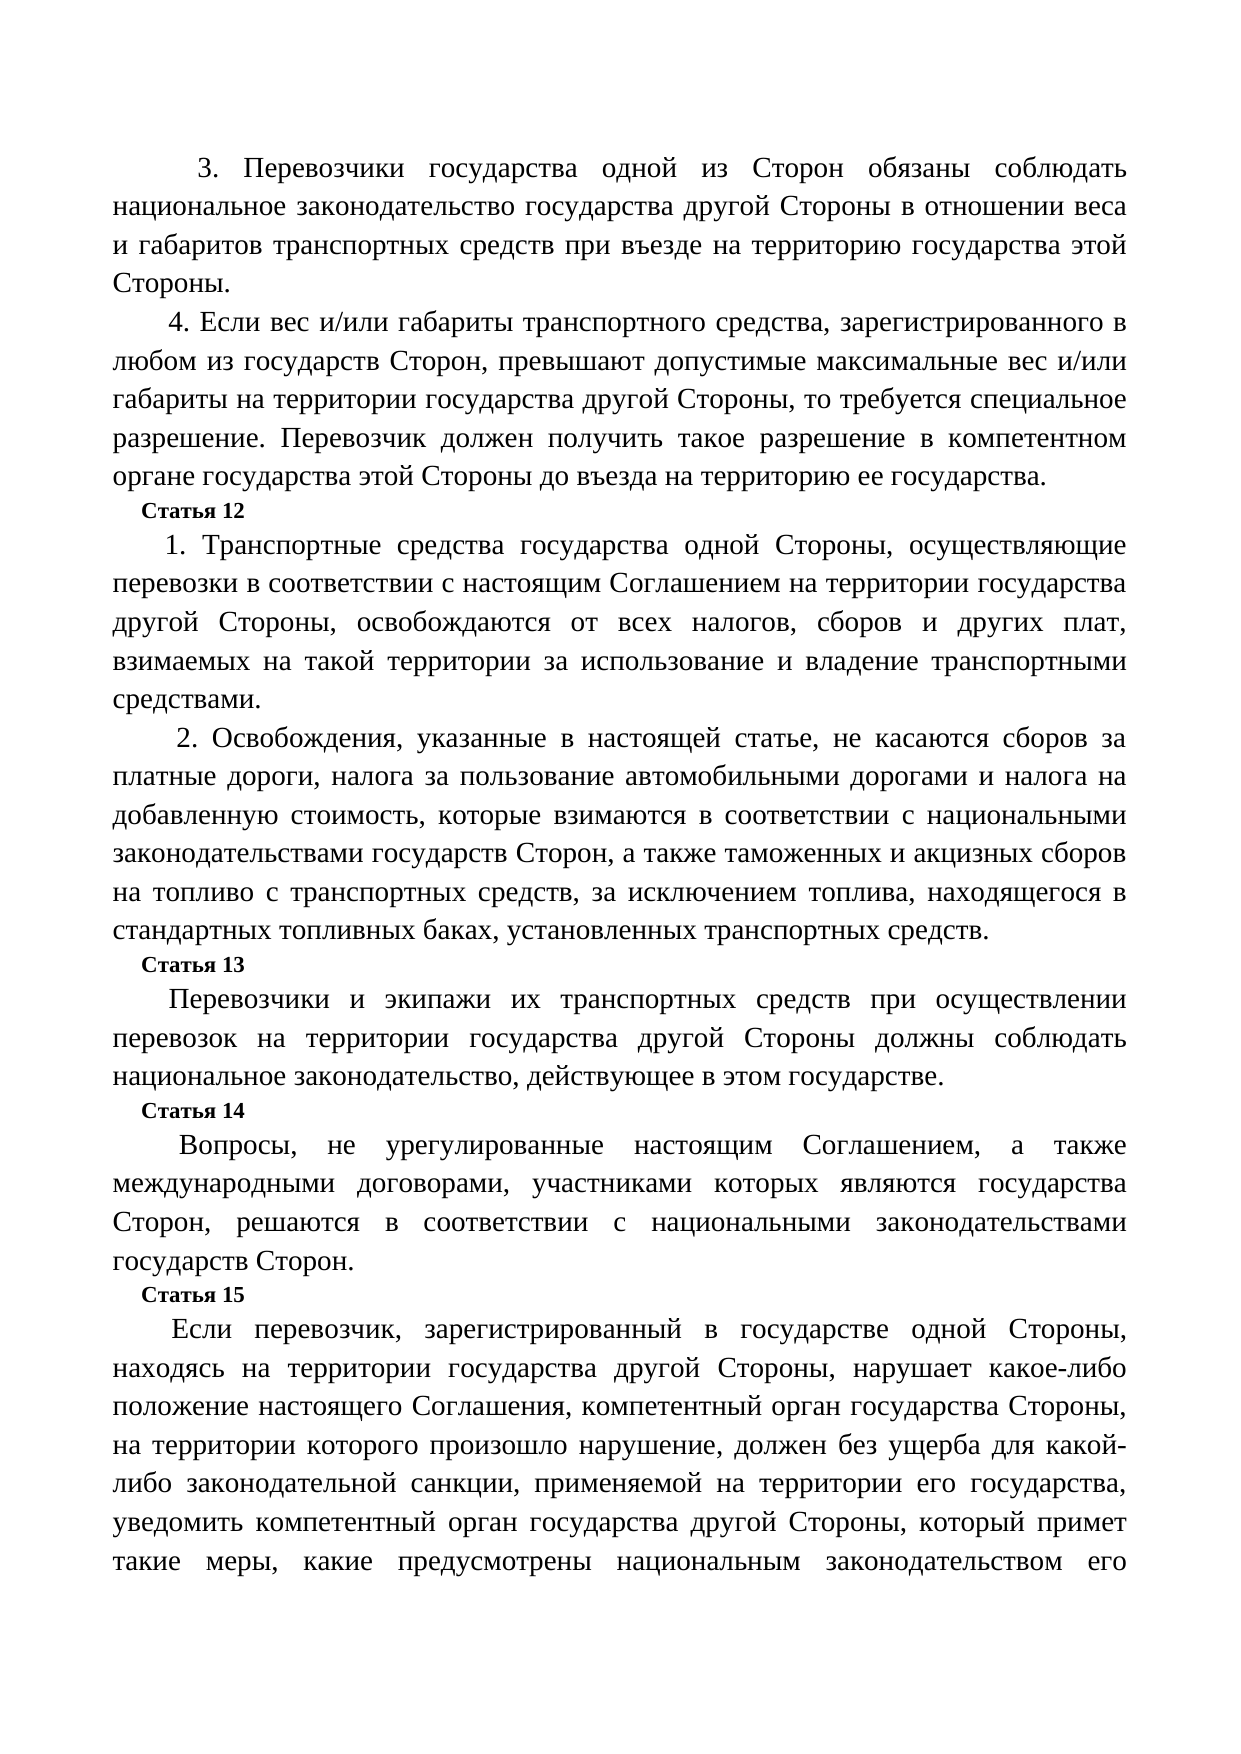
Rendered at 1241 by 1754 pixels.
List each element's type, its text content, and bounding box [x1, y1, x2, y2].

text Статья 12 [112, 497, 1128, 523]
text Статья 15 [112, 1281, 1128, 1308]
text Вопросы, не урегулированные настоящим Соглашением, а также международными договорами, участниками которых являются государства Сторон, решаются в соответствии с национальными законодательствами государств Сторон. [112, 1127, 1128, 1276]
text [112, 150, 1128, 492]
text 1. Транспортные средства государства одной Стороны, осуществляющие перевозки в соответствии с настоящим Соглашением на территории государства другой Стороны, освобождаются от всех налогов, сборов и других плат, взимаемых на такой территории за использование и владение транспортными средствами. 2. Освобождения, указанные в настоящей статье, не касаются сборов за платные дороги, налога за пользование автомобильными дорогами и налога на добавленную стоимость, которые взимаются в соответствии с национальными законодательствами государств Сторон, а также таможенных и акцизных сборов на топливо с транспортных средств, за исключением топлива, находящегося в стандартных топливных баках, установленных транспортных средств. [112, 527, 1128, 946]
text Статья 13 [112, 951, 1128, 977]
text Перевозчики и экипажи их транспортных средств при осуществлении перевозок на территории государства другой Стороны должны соблюдать национальное законодательство, действующее в этом государстве. [112, 981, 1128, 1092]
text Статья 14 [112, 1097, 1128, 1123]
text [112, 1311, 1128, 1576]
